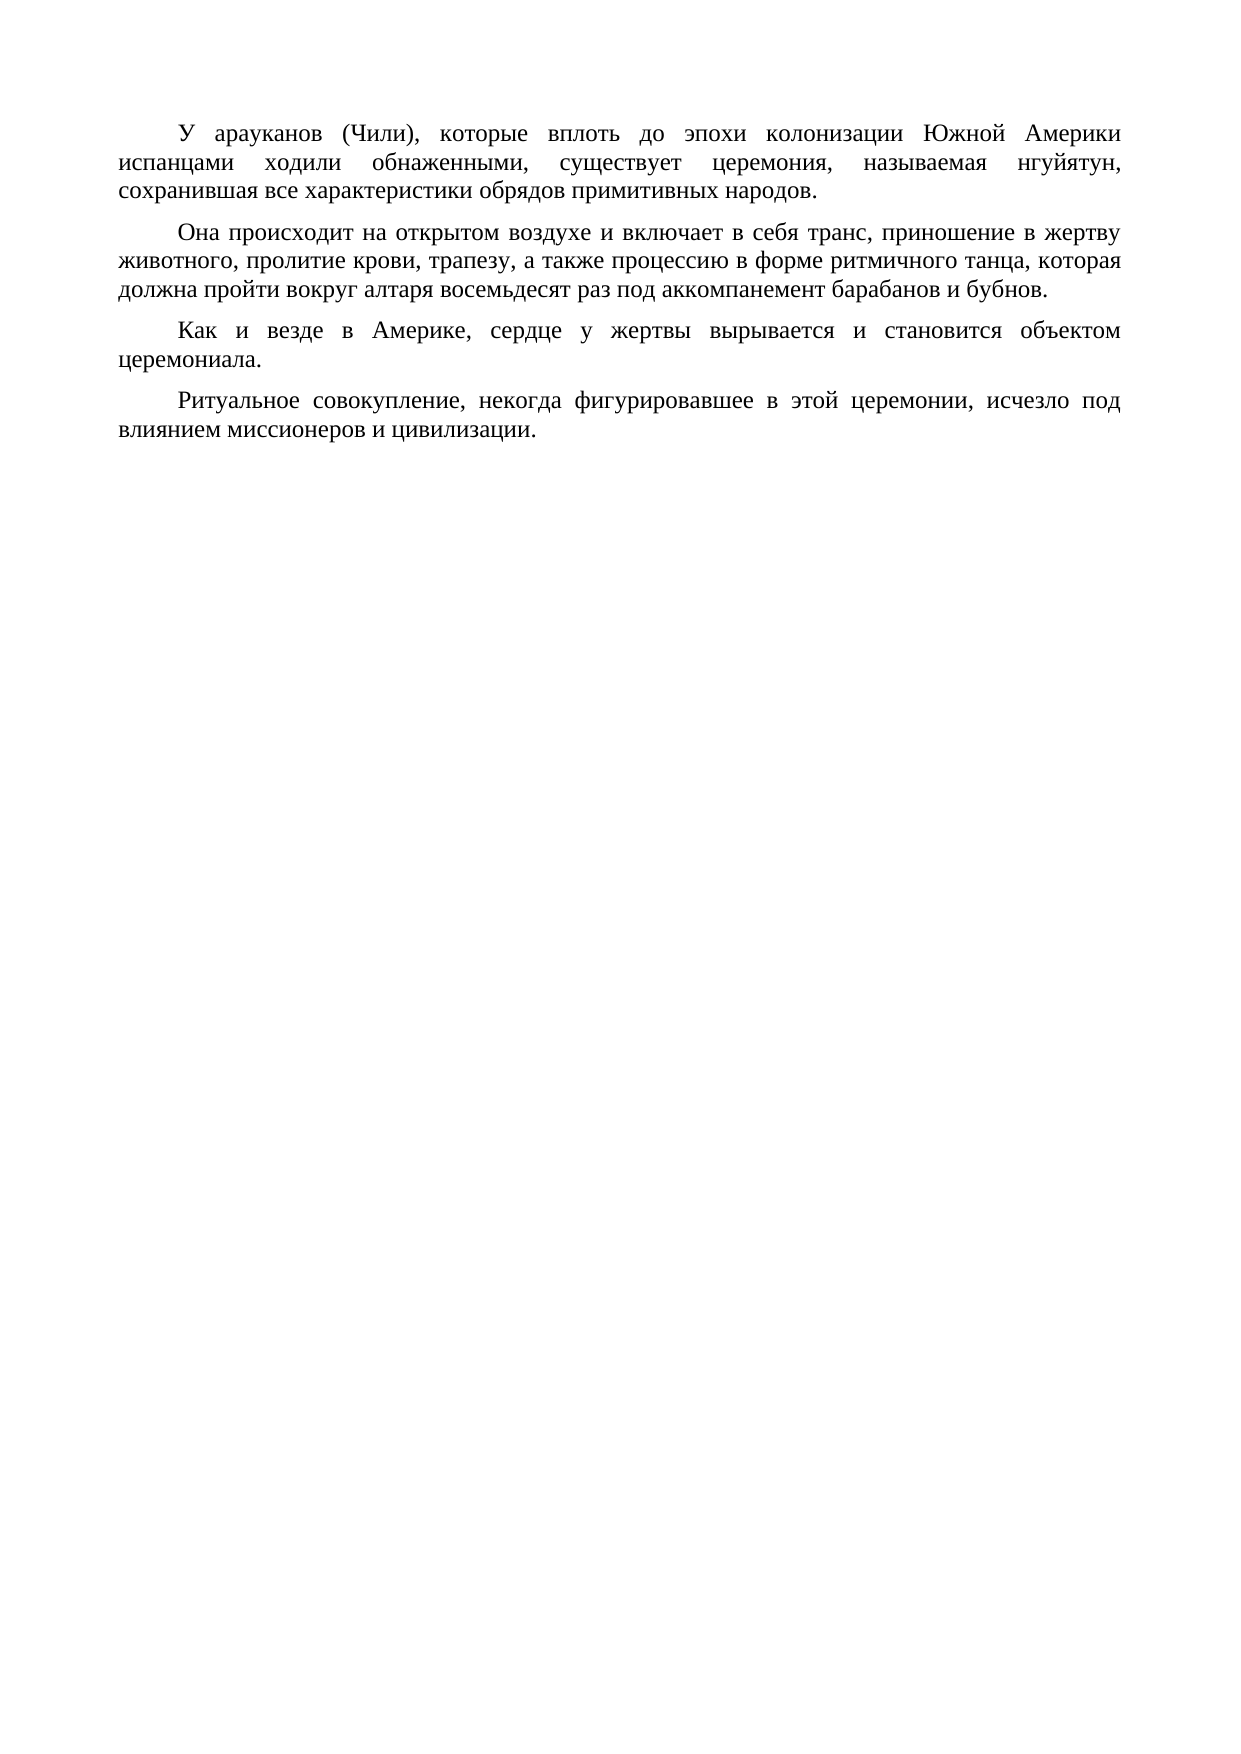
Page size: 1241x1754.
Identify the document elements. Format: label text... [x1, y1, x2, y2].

text Ритуальное совокупление, некогда фигурировавшее в этой церемонии, исчезло под влиянием миссионеров и цивилизации. [118, 386, 1122, 443]
text Как и везде в Америке, сердце у жертвы вырывается и становится объектом церемониала. [118, 316, 1122, 373]
text Она происходит на открытом воздухе и включает в себя транс, приношение в жертву животного, пролитие крови, трапезу, а также процессию в форме ритмичного танца, которая должна пройти вокруг алтаря восемьдесят раз под аккомпанемент барабанов и бубнов. [118, 217, 1122, 303]
text У арауканов (Чили), которые вплоть до эпохи колонизации Южной Америки испанцами ходили обнаженными, существует церемония, называемая нгуйятун, сохранившая все характеристики обрядов примитивных народов. [118, 118, 1122, 204]
